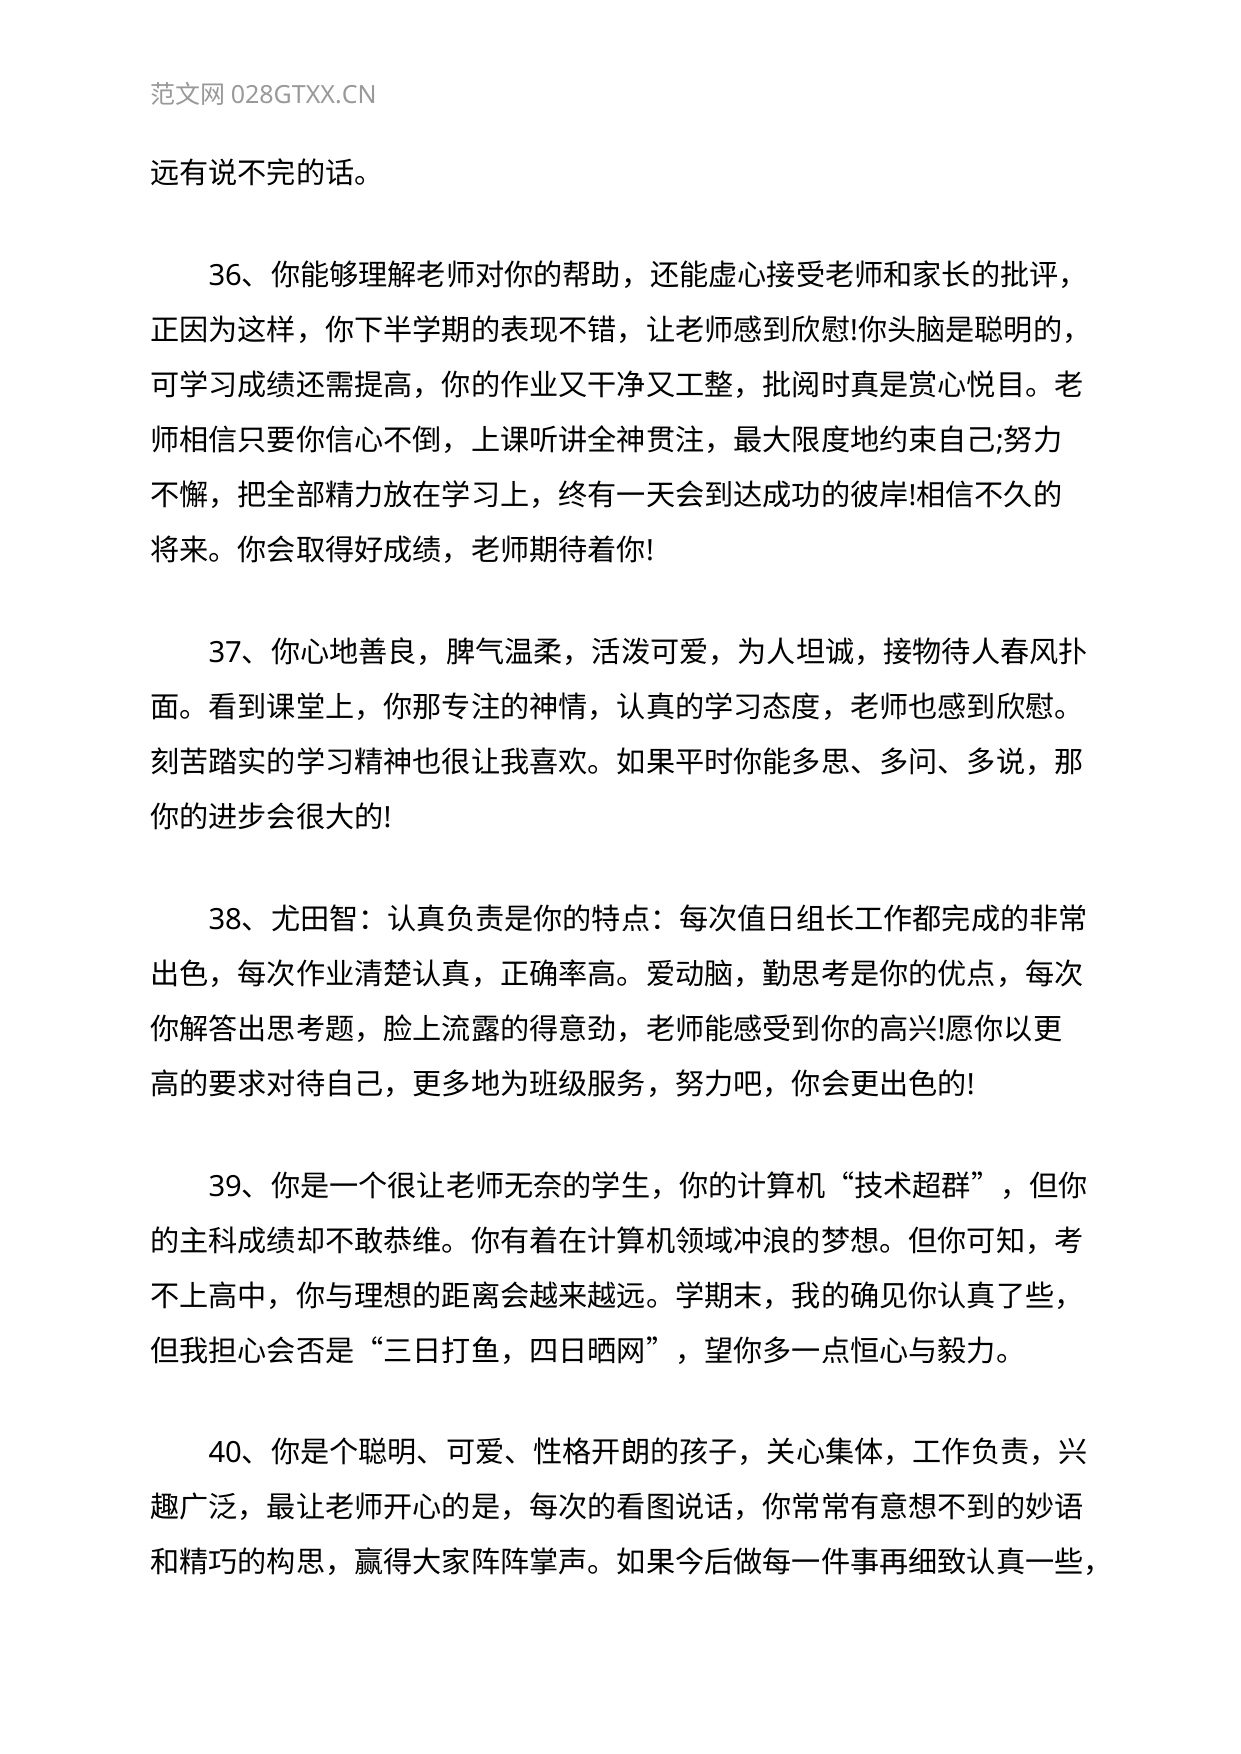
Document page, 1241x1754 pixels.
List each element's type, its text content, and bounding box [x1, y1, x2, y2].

text 39、你是一个很让老师无奈的学生，你的计算机“技术超群”，但你的主科成绩却不敢恭维。你有着在计算机领域冲浪的梦想。但你可知，考不上高中，你与理想的距离会越来越远。学期末，我的确见你认真了些，但我担心会否是“三日打鱼，四日晒网”，望你多一点恒心与毅力。 [150, 1162, 1090, 1369]
text 38、尤田智：认真负责是你的特点：每次值日组长工作都完成的非常出色，每次作业清楚认真，正确率高。爱动脑，勤思考是你的优点，每次你解答出思考题，脸上流露的得意劲，老师能感受到你的高兴!愿你以更高的要求对待自己，更多地为班级服务，努力吧，你会更出色的! [150, 895, 1090, 1103]
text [150, 1429, 1090, 1581]
text 36、你能够理解老师对你的帮助，还能虚心接受老师和家长的批评，正因为这样，你下半学期的表现不错，让老师感到欣慰!你头脑是聪明的，可学习成绩还需提高，你的作业又干净又工整，批阅时真是赏心悦目。老师相信只要你信心不倒，上课听讲全神贯注，最大限度地约束自己;努力不懈，把全部精力放在学习上，终有一天会到达成功的彼岸!相信不久的将来。你会取得好成绩，老师期待着你! [150, 252, 1090, 569]
text 37、你心地善良，脾气温柔，活泼可爱，为人坦诚，接物待人春风扑面。看到课堂上，你那专注的神情，认真的学习态度，老师也感到欣慰。刻苦踏实的学习精神也很让我喜欢。如果平时你能多思、多问、多说，那你的进步会很大的! [150, 629, 1090, 836]
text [150, 150, 1090, 192]
